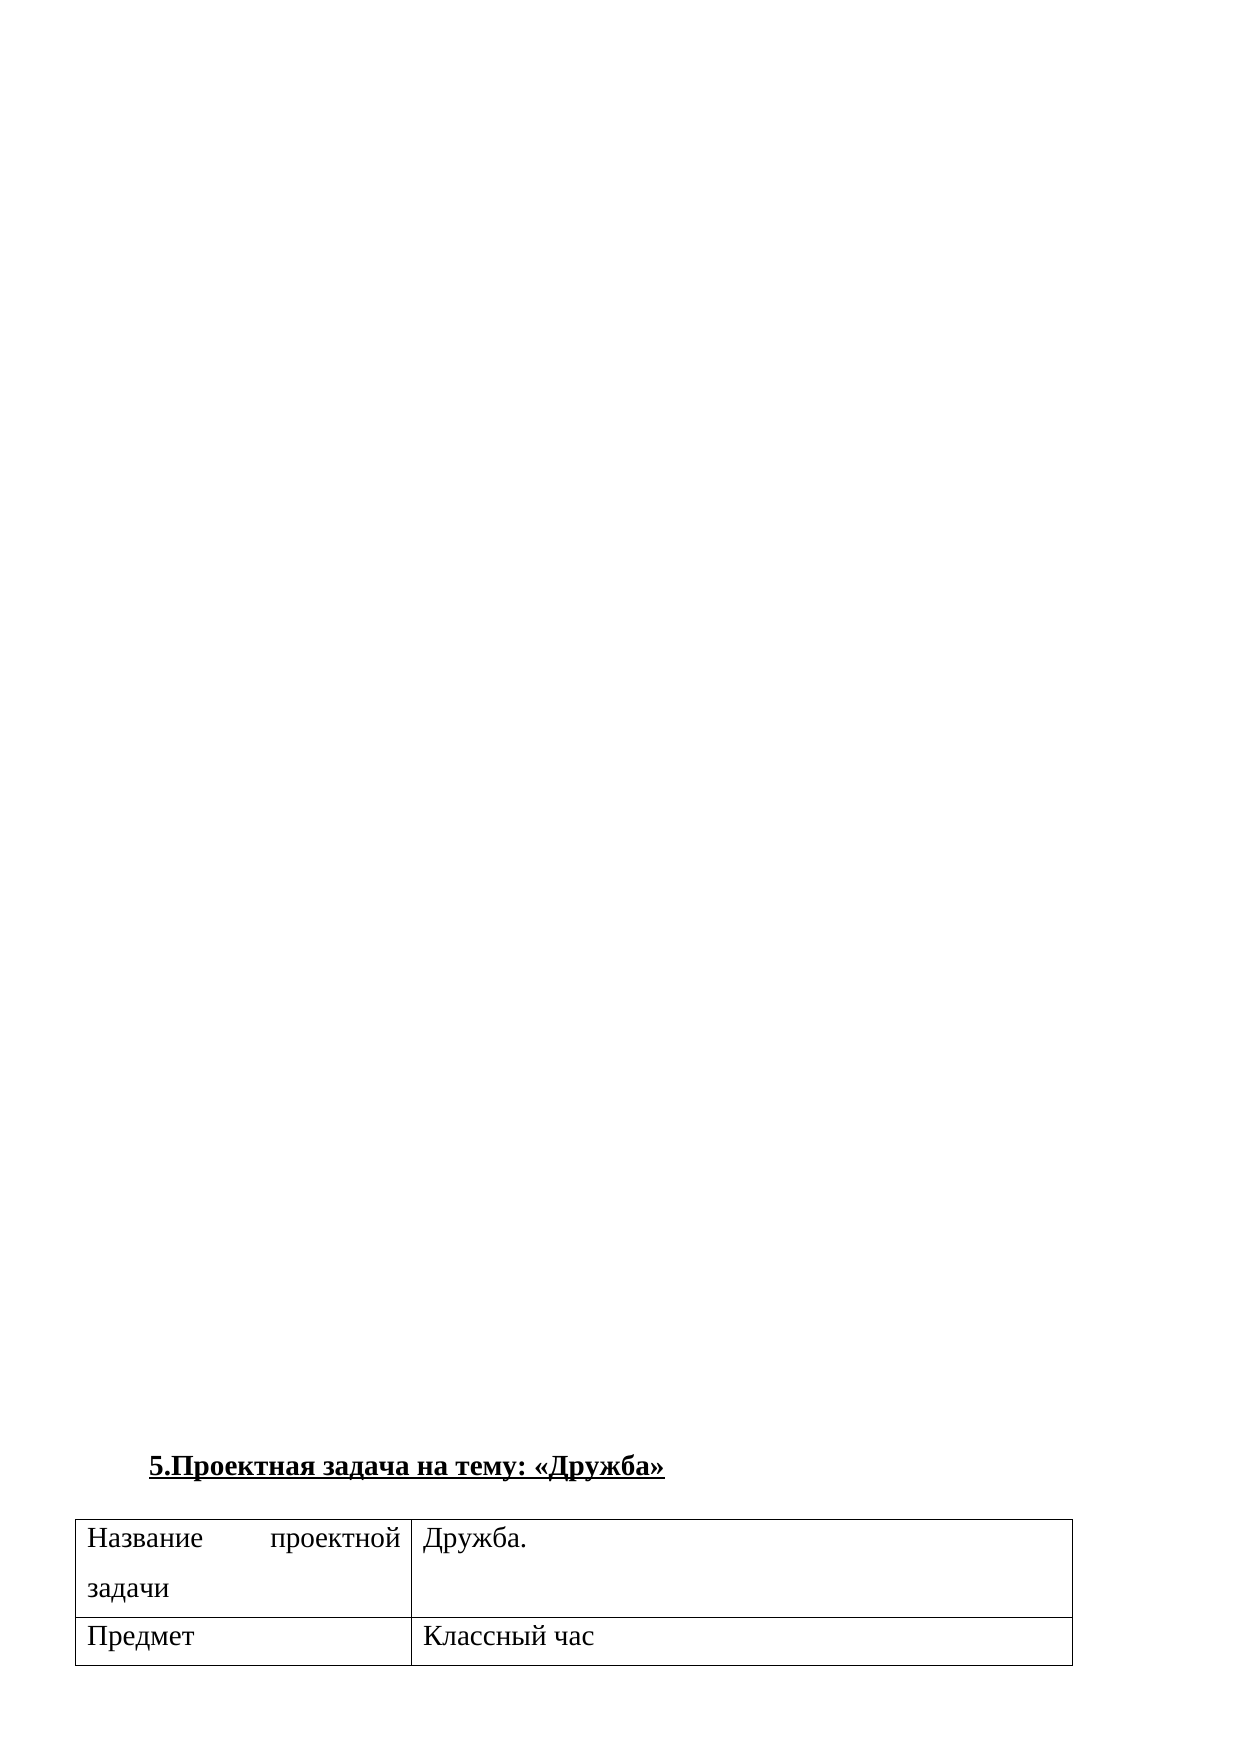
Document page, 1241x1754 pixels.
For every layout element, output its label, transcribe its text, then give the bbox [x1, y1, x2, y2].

table_header Название проектной задачи [76, 1520, 411, 1617]
table_header Дружба. [412, 1520, 1072, 1617]
table_cell Классный час [412, 1618, 1072, 1665]
text 5.Проектная задача на тему: «Дружба» [149, 1448, 1165, 1482]
table_cell Предмет [76, 1618, 411, 1665]
